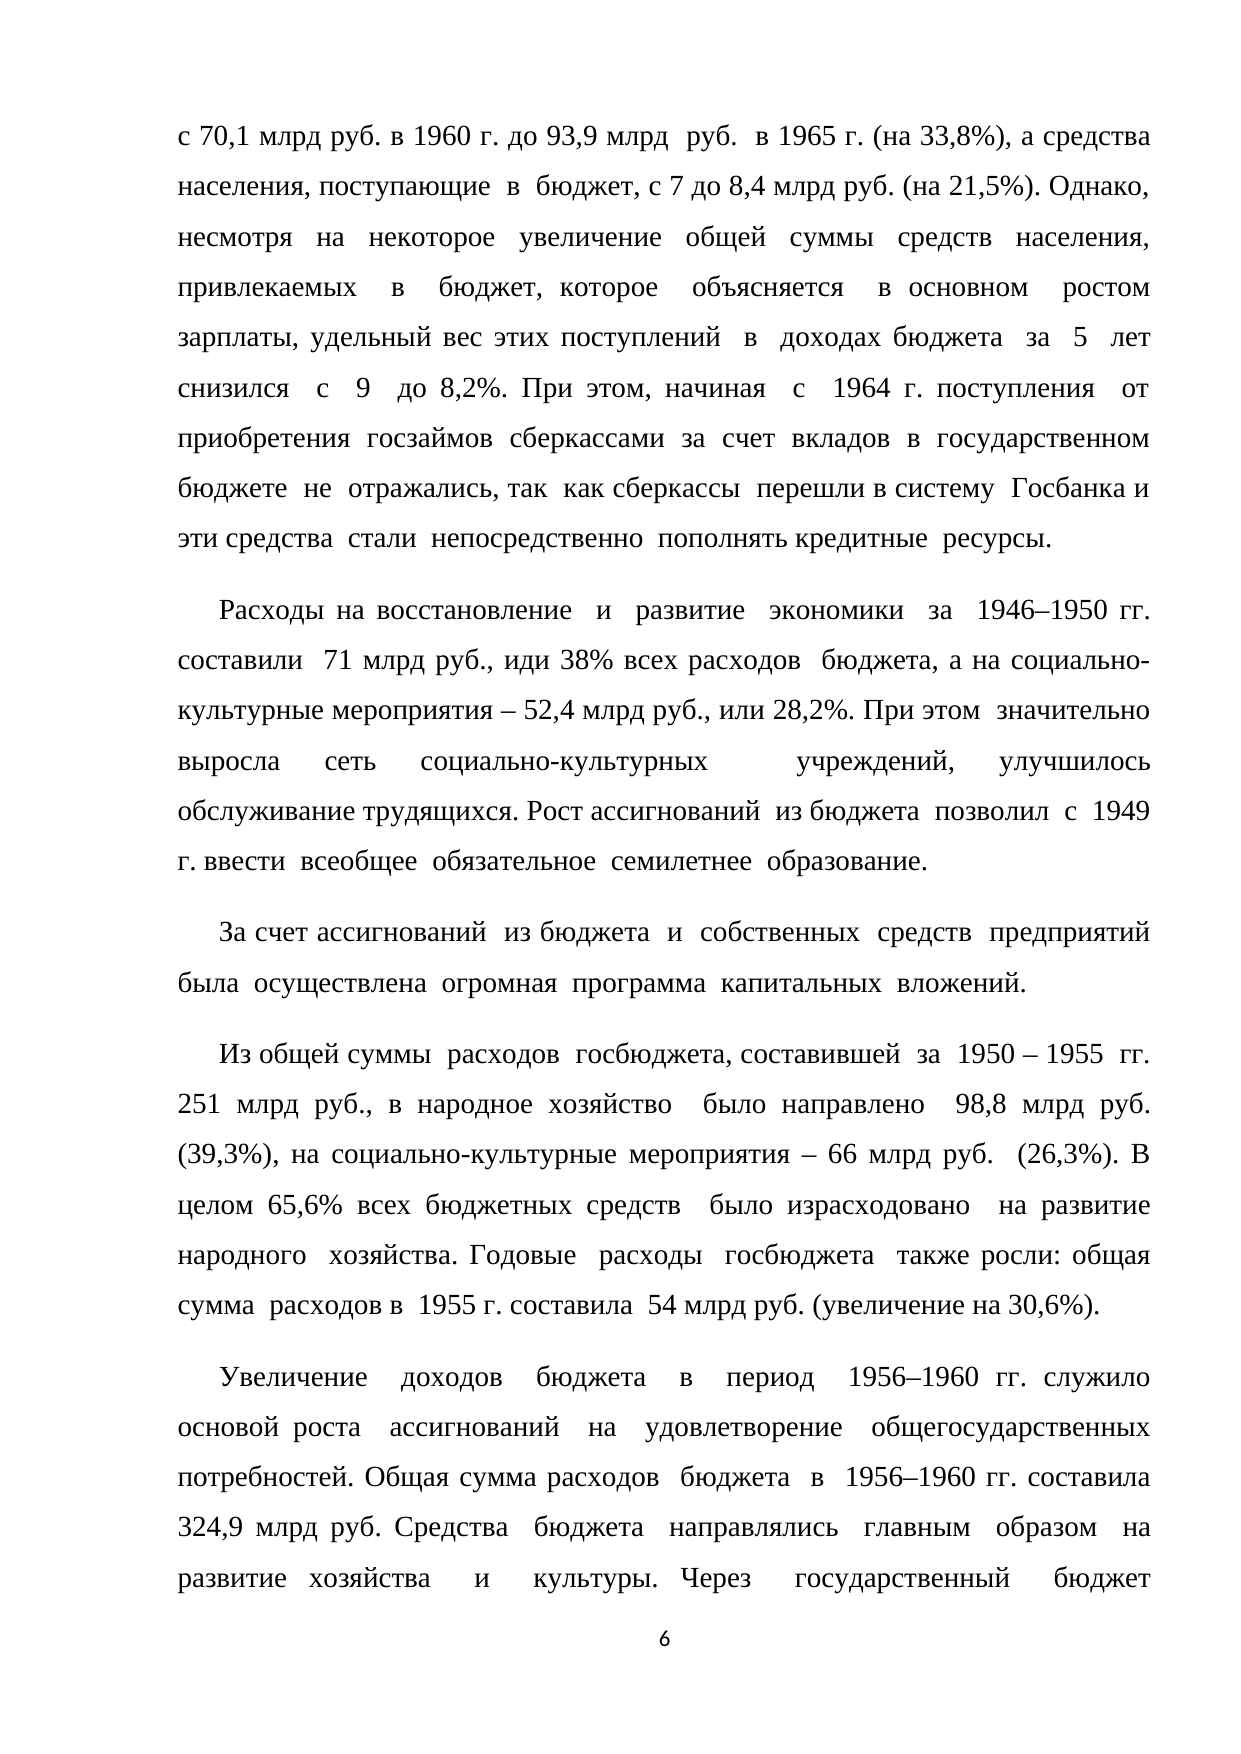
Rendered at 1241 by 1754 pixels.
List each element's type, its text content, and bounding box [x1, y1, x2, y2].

text Расходы на восстановление и развитие экономики за 1946–1950 гг. составили 71 млрд руб., иди 38% всех расходов бюджета, а на социально-культурные мероприятия – 52,4 млрд руб., или 28,2%. При этом значительно выросла сеть социально-культурных учреждений, улучшилось обслуживание трудящихся. Рост ассигнований из бюджета позволил с . ввести всеобщее обязательное семилетнее образование. [177, 592, 1152, 877]
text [177, 118, 1152, 554]
text Из общей суммы расходов госбюджета, составившей за 1950 – 1955 гг. 251 млрд руб., в народное хозяйство было направлено 98,8 млрд руб. (39,3%), на социально-культурные мероприятия – 66 млрд руб. (26,3%). В целом 65,6% всех бюджетных средств было израсходовано на развитие народного хозяйства. Годовые расходы госбюджета также росли: общая сумма расходов в . составила 54 млрд руб. (увеличение на 30,6%). [177, 1036, 1152, 1321]
text За счет ассигнований из бюджета и собственных средств предприятий была осуществлена огромная программа капитальных вложений. [177, 914, 1152, 998]
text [177, 1359, 1152, 1593]
